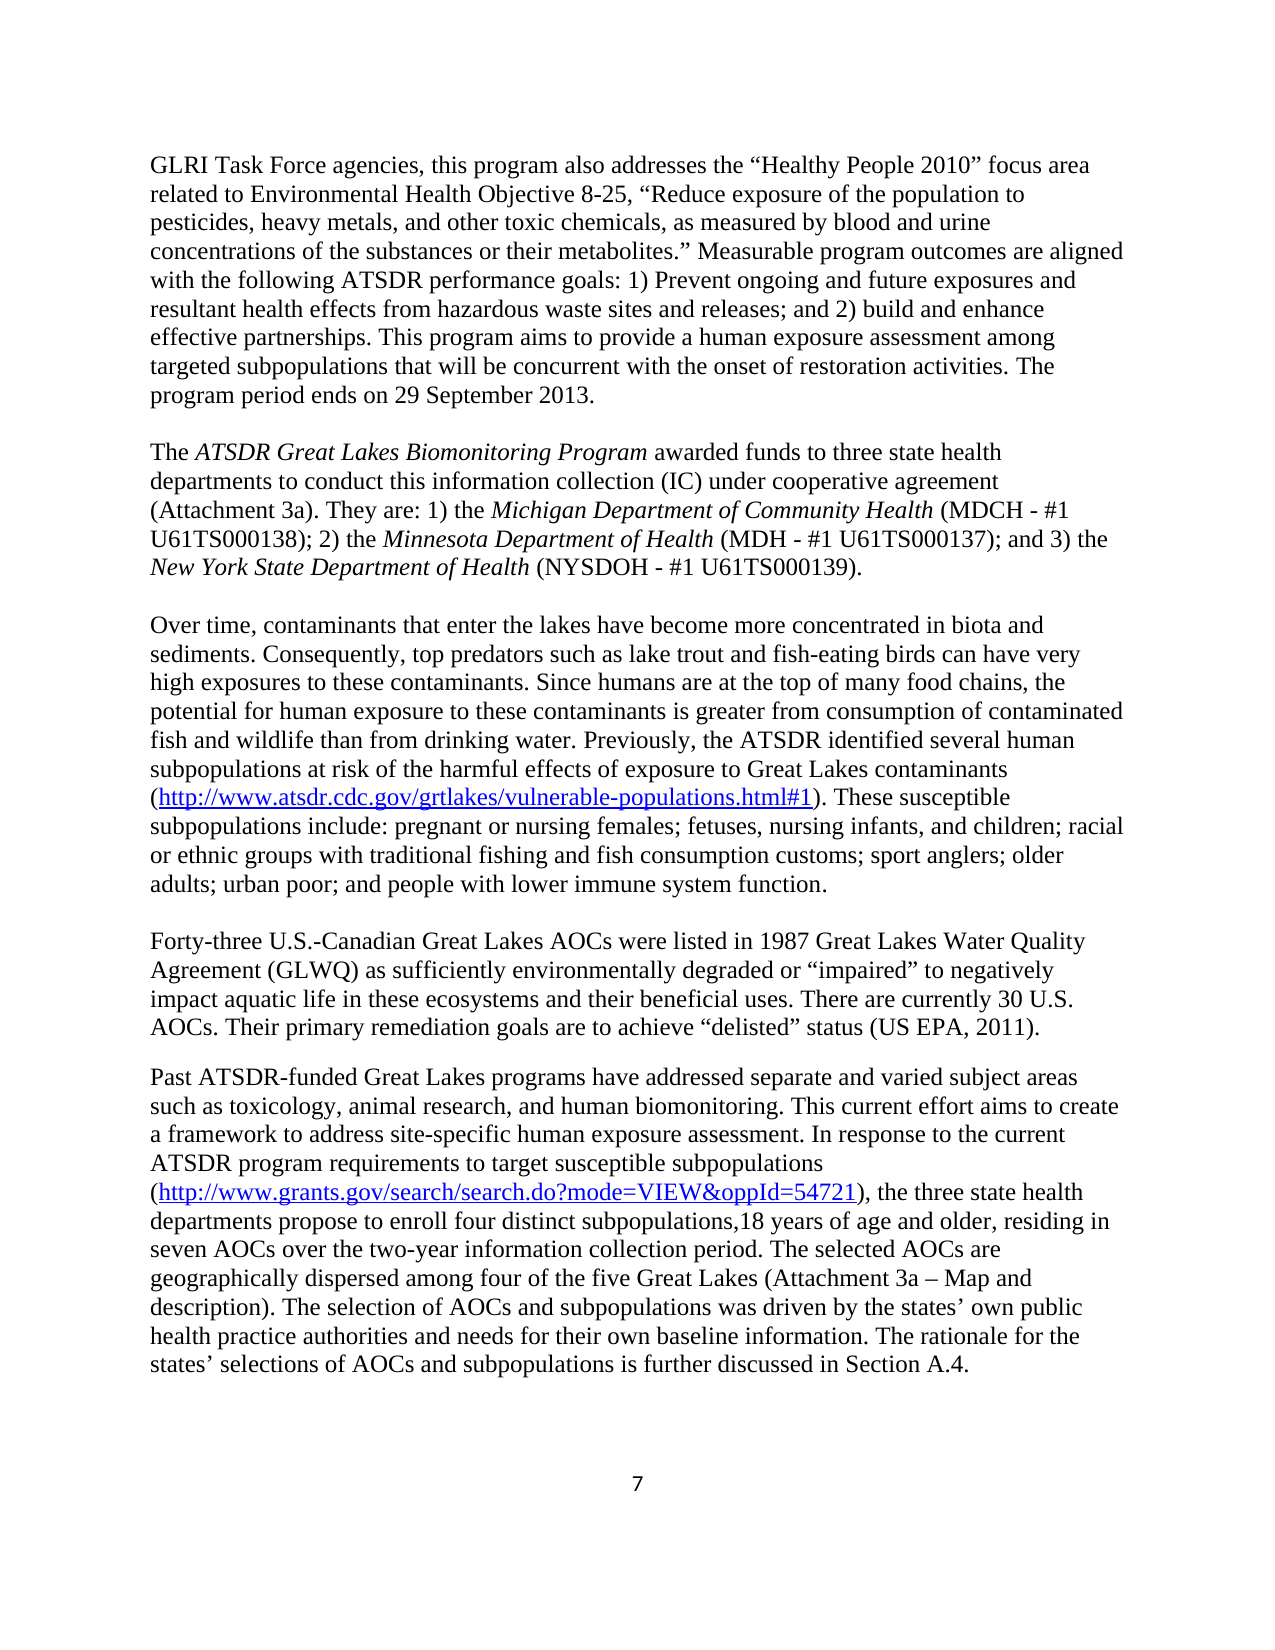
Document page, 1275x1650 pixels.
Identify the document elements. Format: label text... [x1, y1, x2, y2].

text The ATSDR Great Lakes Biomonitoring Program awarded funds to three state health departments to conduct this information collection (IC) under cooperative agreement (Attachment 3a). They are: 1) the Michigan Department of Community Health (MDCH - #1 U61TS000138); 2) the Minnesota Department of Health (MDH - #1 U61TS000137); and 3) the New York State Department of Health (NYSDOH - #1 U61TS000139). [150, 437, 1125, 581]
text Past ATSDR-funded Great Lakes programs have addressed separate and varied subject areas such as toxicology, animal research, and human biomonitoring. This current effort aims to create a framework to address site-specific human exposure assessment. In response to the current ATSDR program requirements to target susceptible subpopulations (http://www.grants.gov/search/search.do?mode=VIEW&oppId=54721), the three state health departments propose to enroll four distinct subpopulations,18 years of age and older, residing in seven AOCs over the two-year information collection period. The selected AOCs are geographically dispersed among four of the five Great Lakes (Attachment 3a – Map and description). The selection of AOCs and subpopulations was driven by the states’ own public health practice authorities and needs for their own baseline information. The rationale for the states’ selections of AOCs and subpopulations is further discussed in Section A.4. [150, 1062, 1125, 1378]
text Over time, contaminants that enter the lakes have become more concentrated in biota and sediments. Consequently, top predators such as lake trout and fish-eating birds can have very high exposures to these contaminants. Since humans are at the top of many food chains, the potential for human exposure to these contaminants is greater from consumption of contaminated fish and wildlife than from drinking water. Previously, the ATSDR identified several human subpopulations at risk of the harmful effects of exposure to Great Lakes contaminants (http://www.atsdr.cdc.gov/grtlakes/vulnerable-populations.html#1). These susceptible subpopulations include: pregnant or nursing females; fetuses, nursing infants, and children; racial or ethnic groups with traditional fishing and fish consumption customs; sport anglers; older adults; urban poor; and people with lower immune system function. [150, 610, 1125, 897]
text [150, 150, 1125, 409]
text Forty-three U.S.-Canadian Great Lakes AOCs were listed in 1987 Great Lakes Water Quality Agreement (GLWQ) as sufficiently environmentally degraded or “impaired” to negatively impact aquatic life in these ecosystems and their beneficial uses. There are currently 30 U.S. AOCs. Their primary remediation goals are to achieve “delisted” status (US EPA, 2011). [150, 926, 1125, 1041]
